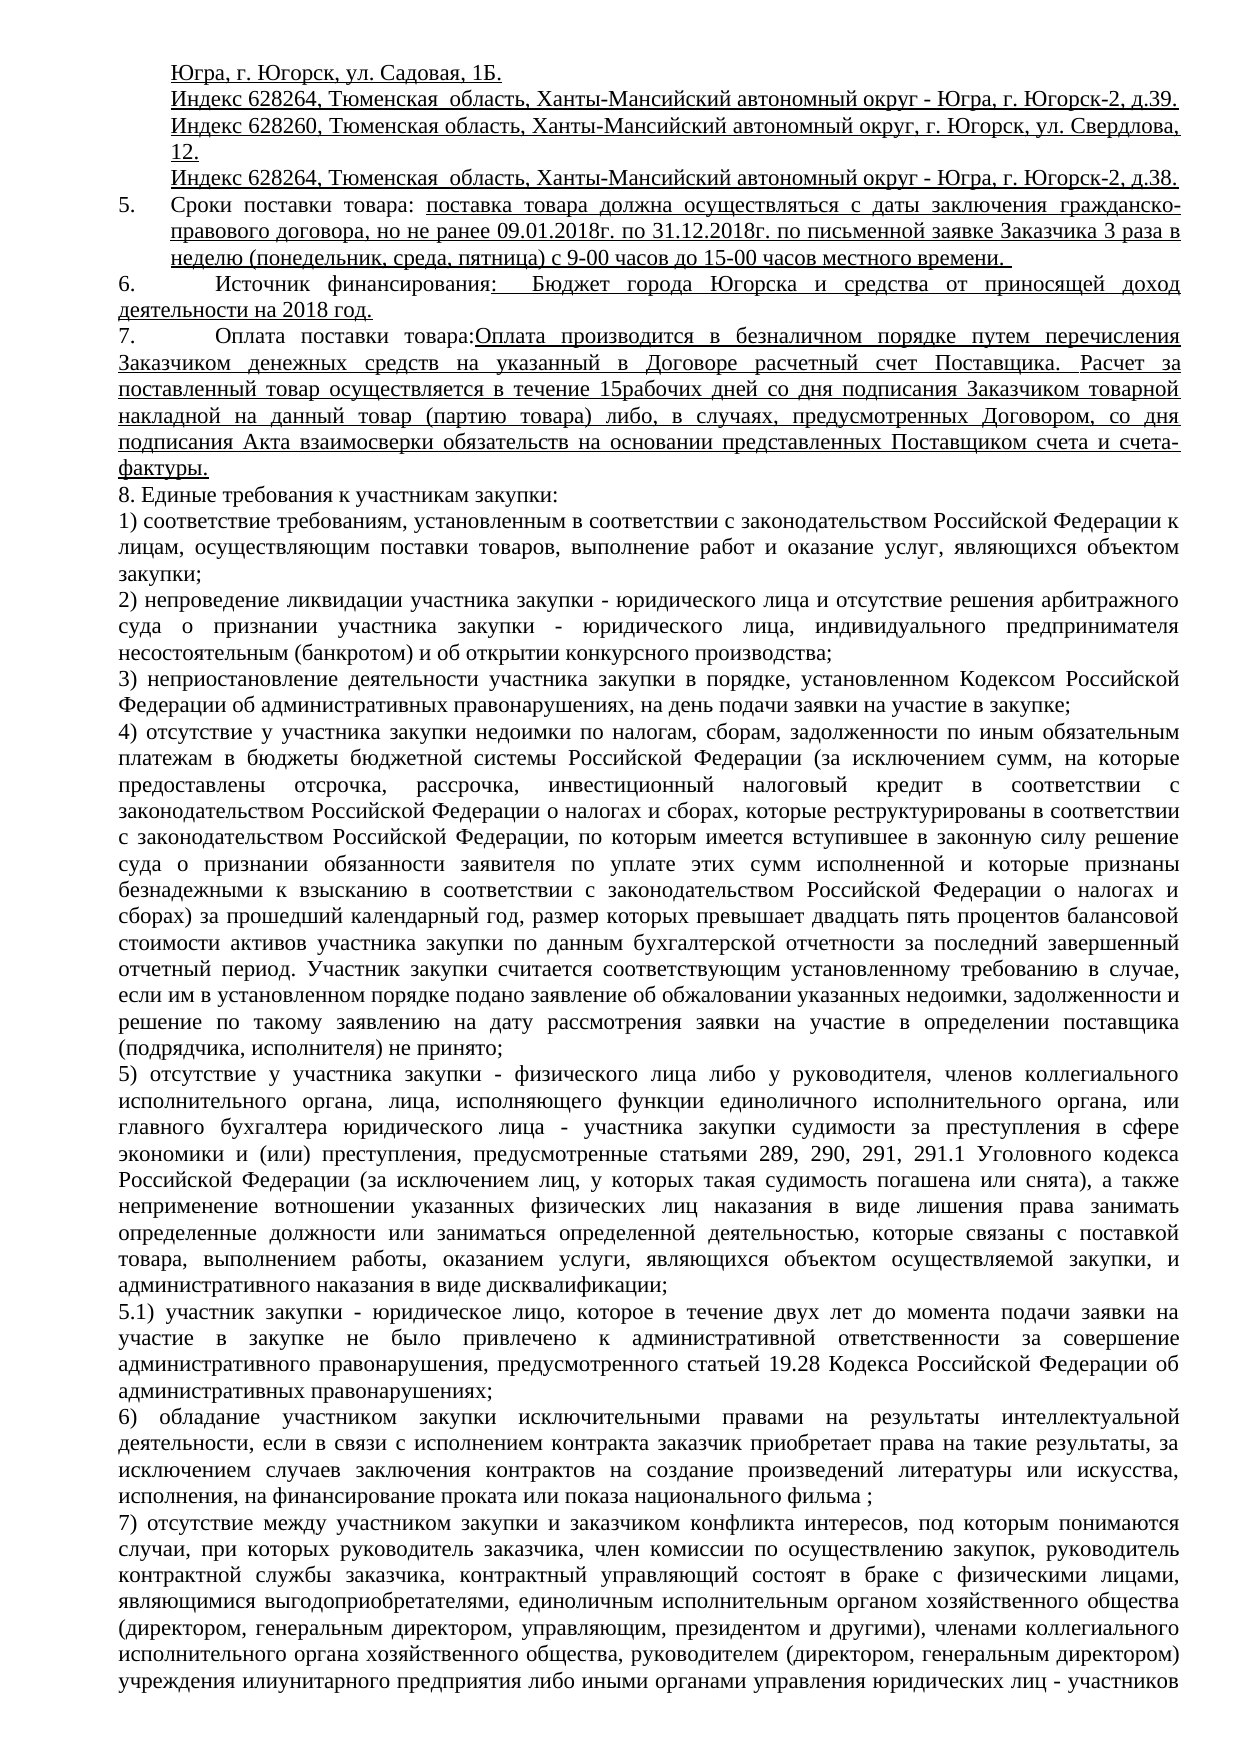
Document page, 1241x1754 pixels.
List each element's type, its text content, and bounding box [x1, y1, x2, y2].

list Оплата поставки товара:Оплата производится в безналичном порядке путем перечисления Заказчиком денежных средств на указанный в Договоре расчетный счет Поставщика. Расчет за поставленный товар осуществляется в течение 15рабочих дней со дня подписания Заказчиком товарной накладной на данный товар (партию товара) либо, в случаях, предусмотренных Договором, со дня подписания Акта взаимосверки обязательств на основании представленных Поставщиком счета и счета-фактуры. [118, 323, 1181, 372]
text Индекс 628260, Тюменская область, Ханты-Мансийский автономный округ, г. Югорск, ул. Свердлова, 12. [170, 112, 1181, 135]
text Индекс 628264, Тюменская область, Ханты-Мансийский автономный округ - Югра, г. Югорск-2, д.38. [170, 164, 1181, 191]
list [118, 59, 1181, 85]
text 5.1) участник закупки - юридическое лицо, которое в течение двух лет до момента подачи заявки на участие в закупке не было привлечено к административной ответственности за совершение административного правонарушения, предусмотренного статьей 19.28 Кодекса Российской Федерации об административных правонарушениях; [118, 1298, 1181, 1403]
text 3) неприостановление деятельности участника закупки в порядке, установленном Кодексом Российской Федерации об административных правонарушениях, на день подачи заявки на участие в закупке; [118, 665, 1181, 718]
list Оплата поставки товара:Оплата производится в безналичном порядке путем перечисления Заказчиком денежных средств на указанный в Договоре расчетный счет Поставщика. Расчет за поставленный товар осуществляется в течение 15рабочих дней со дня подписания Заказчиком товарной накладной на данный товар (партию товара) либо, в случаях, предусмотренных Договором, со дня подписания Акта взаимосверки обязательств на основании представленных Поставщиком счета и счета-фактуры. [118, 452, 1181, 481]
text 8. Единые требования к участникам закупки: [118, 481, 1181, 507]
text 1) соответствие требованиям, установленным в соответствии с законодательством Российской Федерации к лицам, осуществляющим поставки товаров, выполнение работ и оказание услуг, являющихся объектом закупки; [118, 507, 1181, 586]
list Источник финансирования: Бюджет города Югорска и средства от приносящей доход деятельности на 2018 год. [118, 270, 1181, 323]
text 6) обладание участником закупки исключительными правами на результаты интеллектуальной деятельности, если в связи с исполнением контракта заказчик приобретает права на такие результаты, за исключением случаев заключения контрактов на создание произведений литературы или искусства, исполнения, на финансирование проката или показа национального фильма ; [118, 1403, 1181, 1508]
text Индекс 628260, Тюменская область, Ханты-Мансийский автономный округ, г. Югорск, ул. Свердлова, 12. [170, 136, 1181, 164]
text 2) непроведение ликвидации участника закупки - юридического лица и отсутствие решения арбитражного суда о признании участника закупки - юридического лица, индивидуального предпринимателя несостоятельным (банкротом) и об открытии конкурсного производства; [118, 586, 1181, 665]
text 4) отсутствие у участника закупки недоимки по налогам, сборам, задолженности по иным обязательным платежам в бюджеты бюджетной системы Российской Федерации (за исключением сумм, на которые предоставлены отсрочка, рассрочка, инвестиционный налоговый кредит в соответствии с законодательством Российской Федерации о налогах и сборах, которые реструктурированы в соответствии с законодательством Российской Федерации, по которым имеется вступившее в законную силу решение суда о признании обязанности заявителя по уплате этих сумм исполненной и которые признаны безнадежными к взысканию в соответствии с законодательством Российской Федерации о налогах и сборах) за прошедший календарный год, размер которых превышает двадцать пять процентов балансовой стоимости активов участника закупки по данным бухгалтерской отчетности за последний завершенный отчетный период. Участник закупки считается соответствующим установленному требованию в случае, если им в установленном порядке подано заявление об обжаловании указанных недоимки, задолженности и решение по такому заявлению на дату рассмотрения заявки на участие в определении поставщика (подрядчика, исполнителя) не принято; [118, 718, 1181, 1061]
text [118, 1508, 1181, 1693]
text Индекс 628264, Тюменская область, Ханты-Мансийский автономный округ - Югра, г. Югорск-2, д.39. [170, 85, 1181, 112]
text 5) отсутствие у участника закупки - физического лица либо у руководителя, членов коллегиального исполнительного органа, лица, исполняющего функции единоличного исполнительного органа, или главного бухгалтера юридического лица - участника закупки судимости за преступления в сфере экономики и (или) преступления, предусмотренные статьями 289, 290, 291, 291.1 Уголовного кодекса Российской Федерации (за исключением лиц, у которых такая судимость погашена или снята), а также неприменение вотношении указанных физических лиц наказания в виде лишения права занимать определенные должности или заниматься определенной деятельностью, которые связаны с поставкой товара, выполнением работы, оказанием услуги, являющихся объектом осуществляемой закупки, и административного наказания в виде дисквалификации; [118, 1061, 1181, 1298]
list Сроки поставки товара: поставка товара должна осуществляться с даты заключения гражданско-правового договора, но не ранее 09.01.2018г. по 31.12.2018г. по письменной заявке Заказчика 3 раза в неделю (понедельник, среда, пятница) с 9-00 часов до 15-00 часов местного времени. [118, 191, 1181, 270]
